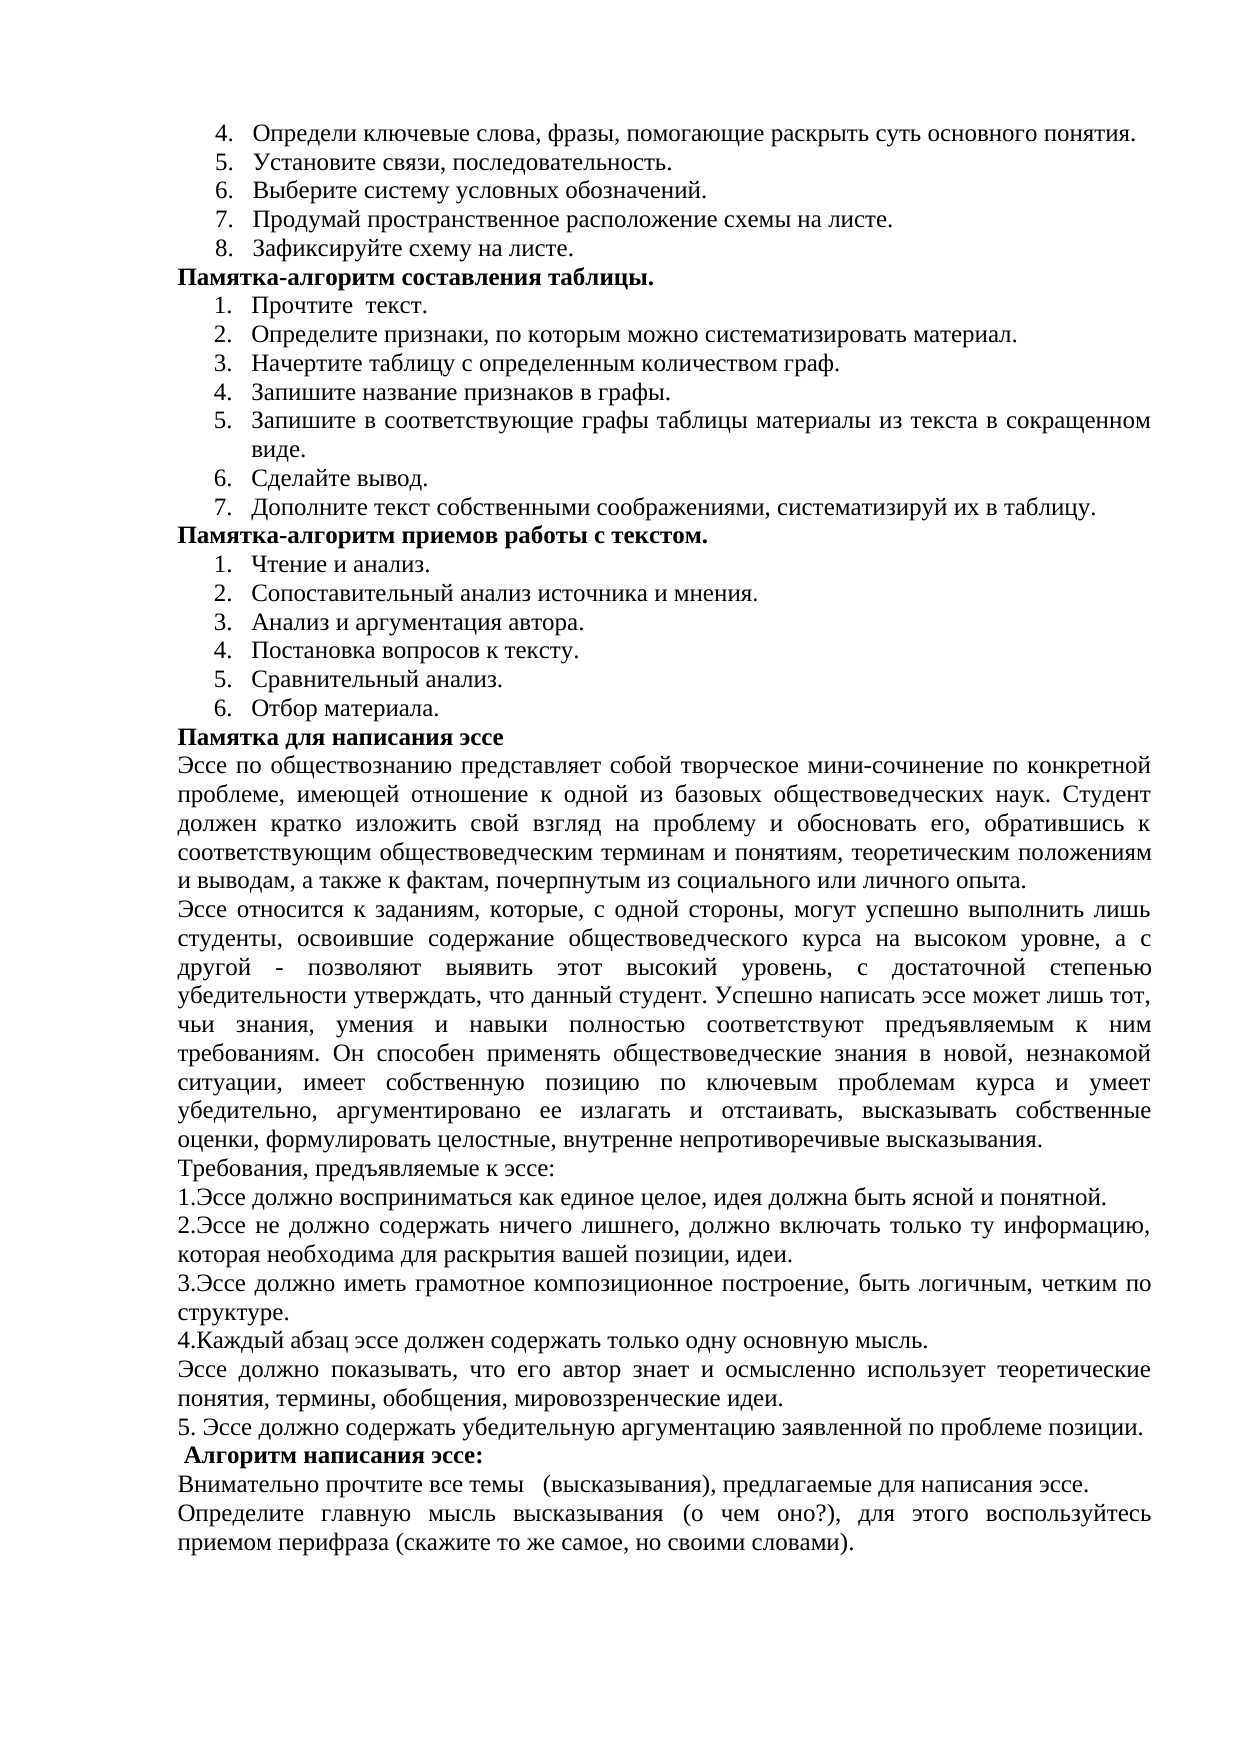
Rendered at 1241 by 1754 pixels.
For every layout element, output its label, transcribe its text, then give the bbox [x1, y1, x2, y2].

list Сопоставительный анализ источника и мнения. [213, 578, 1152, 607]
list Постановка вопросов к тексту. [213, 636, 1152, 664]
list Зафиксируйте схему на листе. [215, 233, 1152, 262]
list Сравнительный анализ. [213, 664, 1152, 693]
text 3.Эссе должно иметь грамотное композиционное построение, быть логичным, четким по структуре. [177, 1268, 1152, 1326]
text Памятка-алгоритм приемов работы с текстом. [177, 521, 1152, 549]
list Запишите в соответствующие графы таблицы материалы из текста в сокращенном виде. [213, 406, 1152, 463]
list Прочтите текст. [213, 291, 1152, 319]
list Продумай пространственное расположение схемы на листе. [215, 204, 1152, 233]
text Эссе относится к заданиям, которые, с одной стороны, могут успешно выполнить лишь студенты, освоившие содержание обществоведческого курса на высоком уровне, а с другой - позволяют выявить этот высокий уровень, с достаточной степенью убедительности утверждать, что данный студент. Успешно написать эссе может лишь тот, чьи знания, умения и навыки полностью соответствуют предъявляемым к ним требованиям. Он способен применять обществоведческие знания в новой, незнакомой ситуации, имеет собственную позицию по ключевым проблемам курса и умеет убедительно, аргументировано ее излагать и отстаивать, высказывать собственные оценки, формулировать целостные, внутренне непротиворечивые высказывания. [177, 894, 1152, 1153]
list Запишите название признаков в графы. [213, 377, 1152, 406]
text 1.Эссе должно восприниматься как единое целое, идея должна быть ясной и понятной. [177, 1182, 1152, 1211]
text Эссе по обществознанию представляет собой творческое мини-сочинение по конкретной проблеме, имеющей отношение к одной из базовых обществоведческих наук. Студент должен кратко изложить свой взгляд на проблему и обосновать его, обратившись к соответствующим обществоведческим терминам и понятиям, теоретическим положениям и выводам, а также к фактам, почерпнутым из социального или личного опыта. [177, 751, 1152, 894]
text Памятка-алгоритм составления таблицы. [177, 262, 1152, 291]
list Определите признаки, по которым можно систематизировать материал. [213, 319, 1152, 348]
text Требования, предъявляемые к эссе: [177, 1153, 1152, 1182]
list Установите связи, последовательность. [215, 147, 1152, 176]
text Памятка для написания эссе [177, 722, 1152, 751]
text 4.Каждый абзац эссе должен содержать только одну основную мысль. [177, 1326, 1152, 1354]
text Алгоритм написания эссе: [177, 1441, 1152, 1469]
list Анализ и аргументация автора. [213, 607, 1152, 636]
list Дополните текст собственными соображениями, систематизируй их в таблицу. [213, 492, 1152, 521]
list Чтение и анализ. [213, 549, 1152, 578]
list Выберите систему условных обозначений. [215, 176, 1152, 204]
list Определи ключевые слова, фразы, помогающие раскрыть суть основного понятия. [215, 118, 1152, 147]
list Сделайте вывод. [213, 463, 1152, 492]
text 5. Эссе должно содержать убедительную аргументацию заявленной по проблеме позиции. [177, 1412, 1152, 1441]
list Отбор материала. [213, 693, 1152, 722]
text Внимательно прочтите все темы (высказывания), предлагаемые для написания эссе. [177, 1469, 1152, 1498]
text Эссе должно показывать, что его автор знает и осмысленно использует теоретические понятия, термины, обобщения, мировоззренческие идеи. [177, 1354, 1152, 1412]
list Начертите таблицу с определенным количеством граф. [213, 348, 1152, 377]
text 2.Эссе не должно содержать ничего лишнего, должно включать только ту информацию, которая необходима для раскрытия вашей позиции, идеи. [177, 1211, 1152, 1268]
text Определите главную мысль высказывания (о чем оно?), для этого воспользуйтесь приемом перифраза (скажите то же самое, но своими словами). [177, 1498, 1152, 1556]
